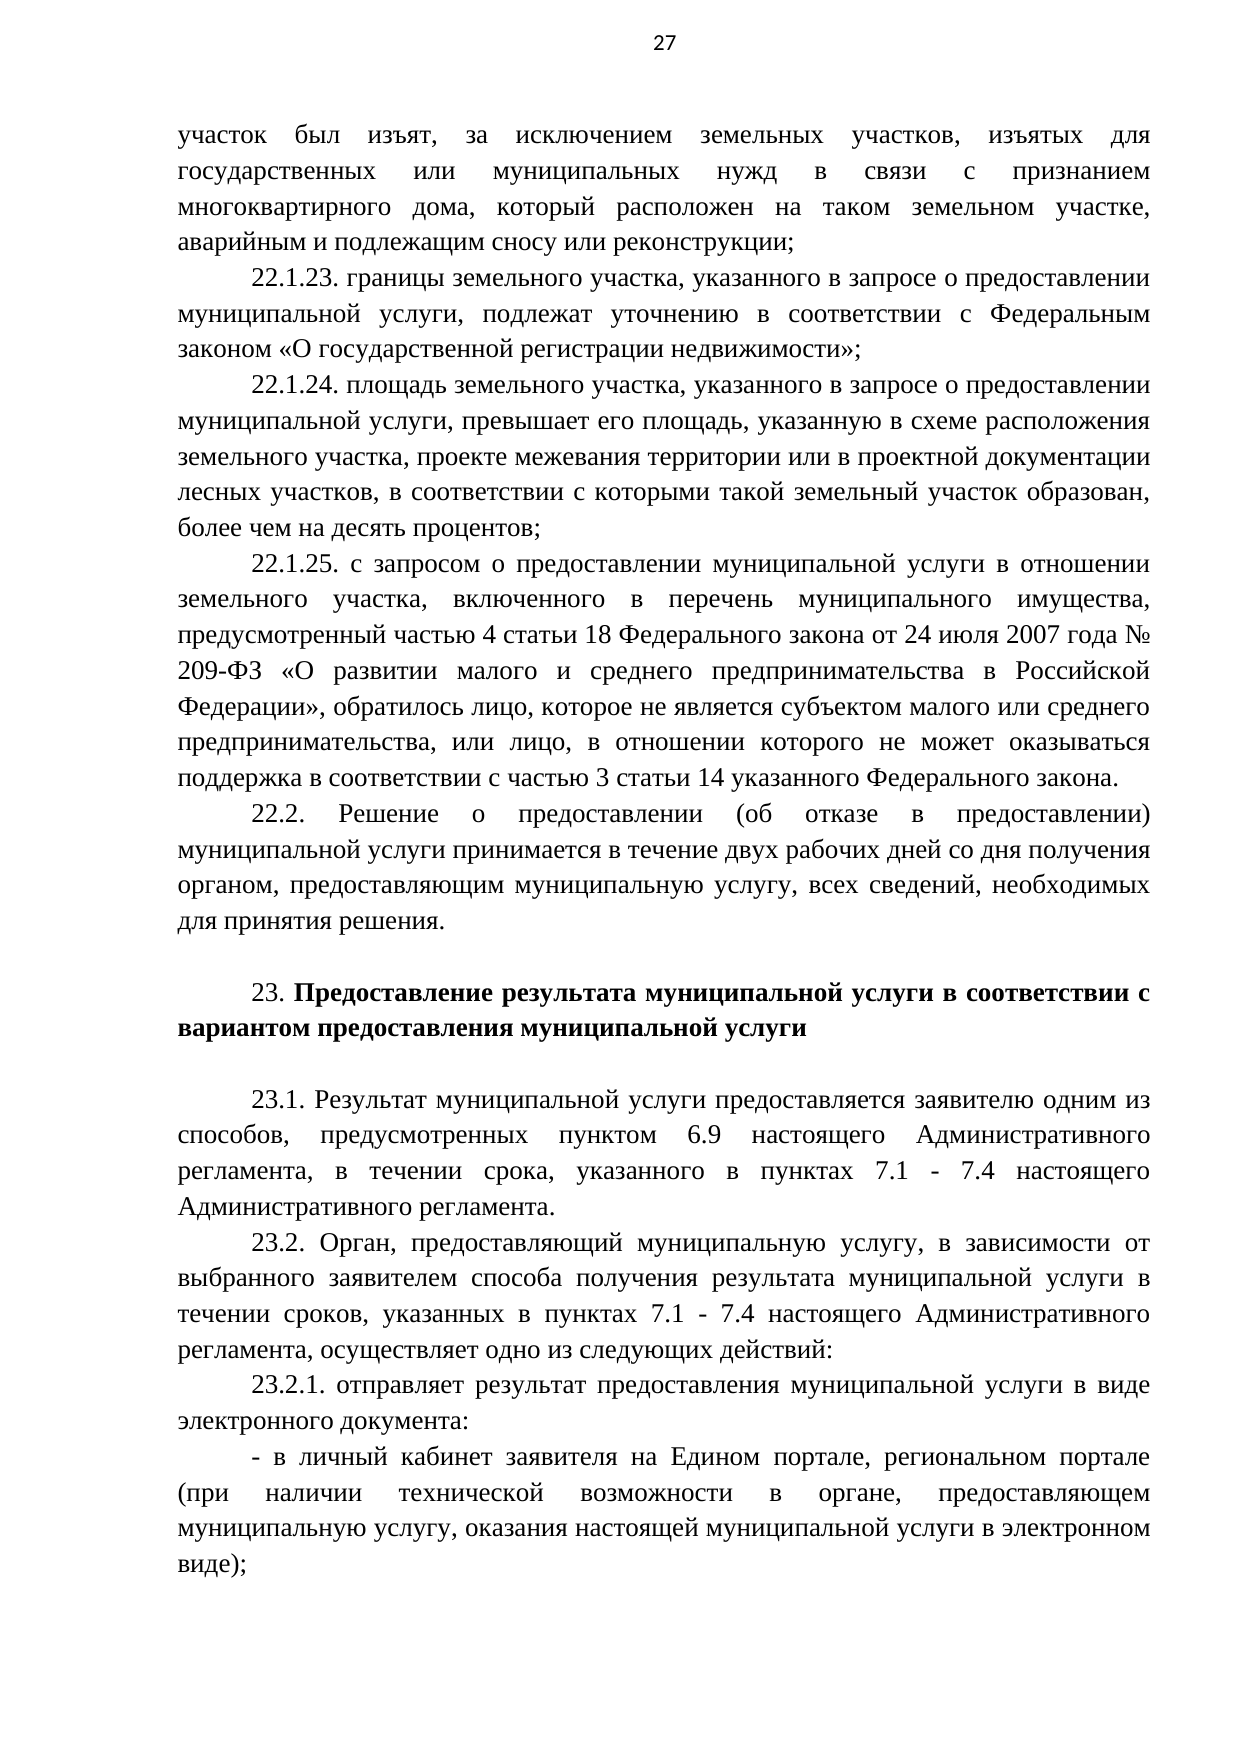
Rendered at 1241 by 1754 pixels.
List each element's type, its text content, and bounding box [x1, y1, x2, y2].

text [177, 118, 1152, 256]
text 22.2. Решение о предоставлении (об отказе в предоставлении) муниципальной услуги принимается в течение двух рабочих дней со дня получения органом, предоставляющим муниципальную услугу, всех сведений, необходимых для принятия решения. [177, 797, 1152, 935]
text 23.2.1. отправляет результат предоставления муниципальной услуги в виде электронного документа: [177, 1369, 1152, 1436]
text 22.1.25. с запросом о предоставлении муниципальной услуги в отношении земельного участка, включенного в перечень муниципального имущества, предусмотренный частью 4 статьи 18 Федерального закона от 24 июля 2007 года № 209-ФЗ «О развитии малого и среднего предпринимательства в Российской Федерации», обратилось лицо, которое не является субъектом малого или среднего предпринимательства, или лицо, в отношении которого не может оказываться поддержка в соответствии с частью 3 статьи 14 указанного Федерального закона. [177, 547, 1152, 792]
text 22.1.23. границы земельного участка, указанного в запросе о предоставлении муниципальной услуги, подлежат уточнению в соответствии с Федеральным законом «О государственной регистрации недвижимости»; [177, 261, 1152, 364]
text 23.1. Результат муниципальной услуги предоставляется заявителю одним из способов, предусмотренных пунктом 6.9 настоящего Административного регламента, в течении срока, указанного в пунктах 7.1 - 7.4 настоящего Административного регламента. [177, 1083, 1152, 1221]
text 23. Предоставление результата муниципальной услуги в соответствии с вариантом предоставления муниципальной услуги [177, 976, 1152, 1042]
text 22.1.24. площадь земельного участка, указанного в запросе о предоставлении муниципальной услуги, превышает его площадь, указанную в схеме расположения земельного участка, проекте межевания территории или в проектной документации лесных участков, в соответствии с которыми такой земельный участок образован, более чем на десять процентов; [177, 368, 1152, 542]
text - в личный кабинет заявителя на Едином портале, региональном портале (при наличии технической возможности в органе, предоставляющем муниципальную услугу, оказания настоящей муниципальной услуги в электронном виде); [177, 1440, 1152, 1578]
text 23.2. Орган, предоставляющий муниципальную услугу, в зависимости от выбранного заявителем способа получения результата муниципальной услуги в течении сроков, указанных в пунктах 7.1 - 7.4 настоящего Административного регламента, осуществляет одно из следующих действий: [177, 1226, 1152, 1364]
